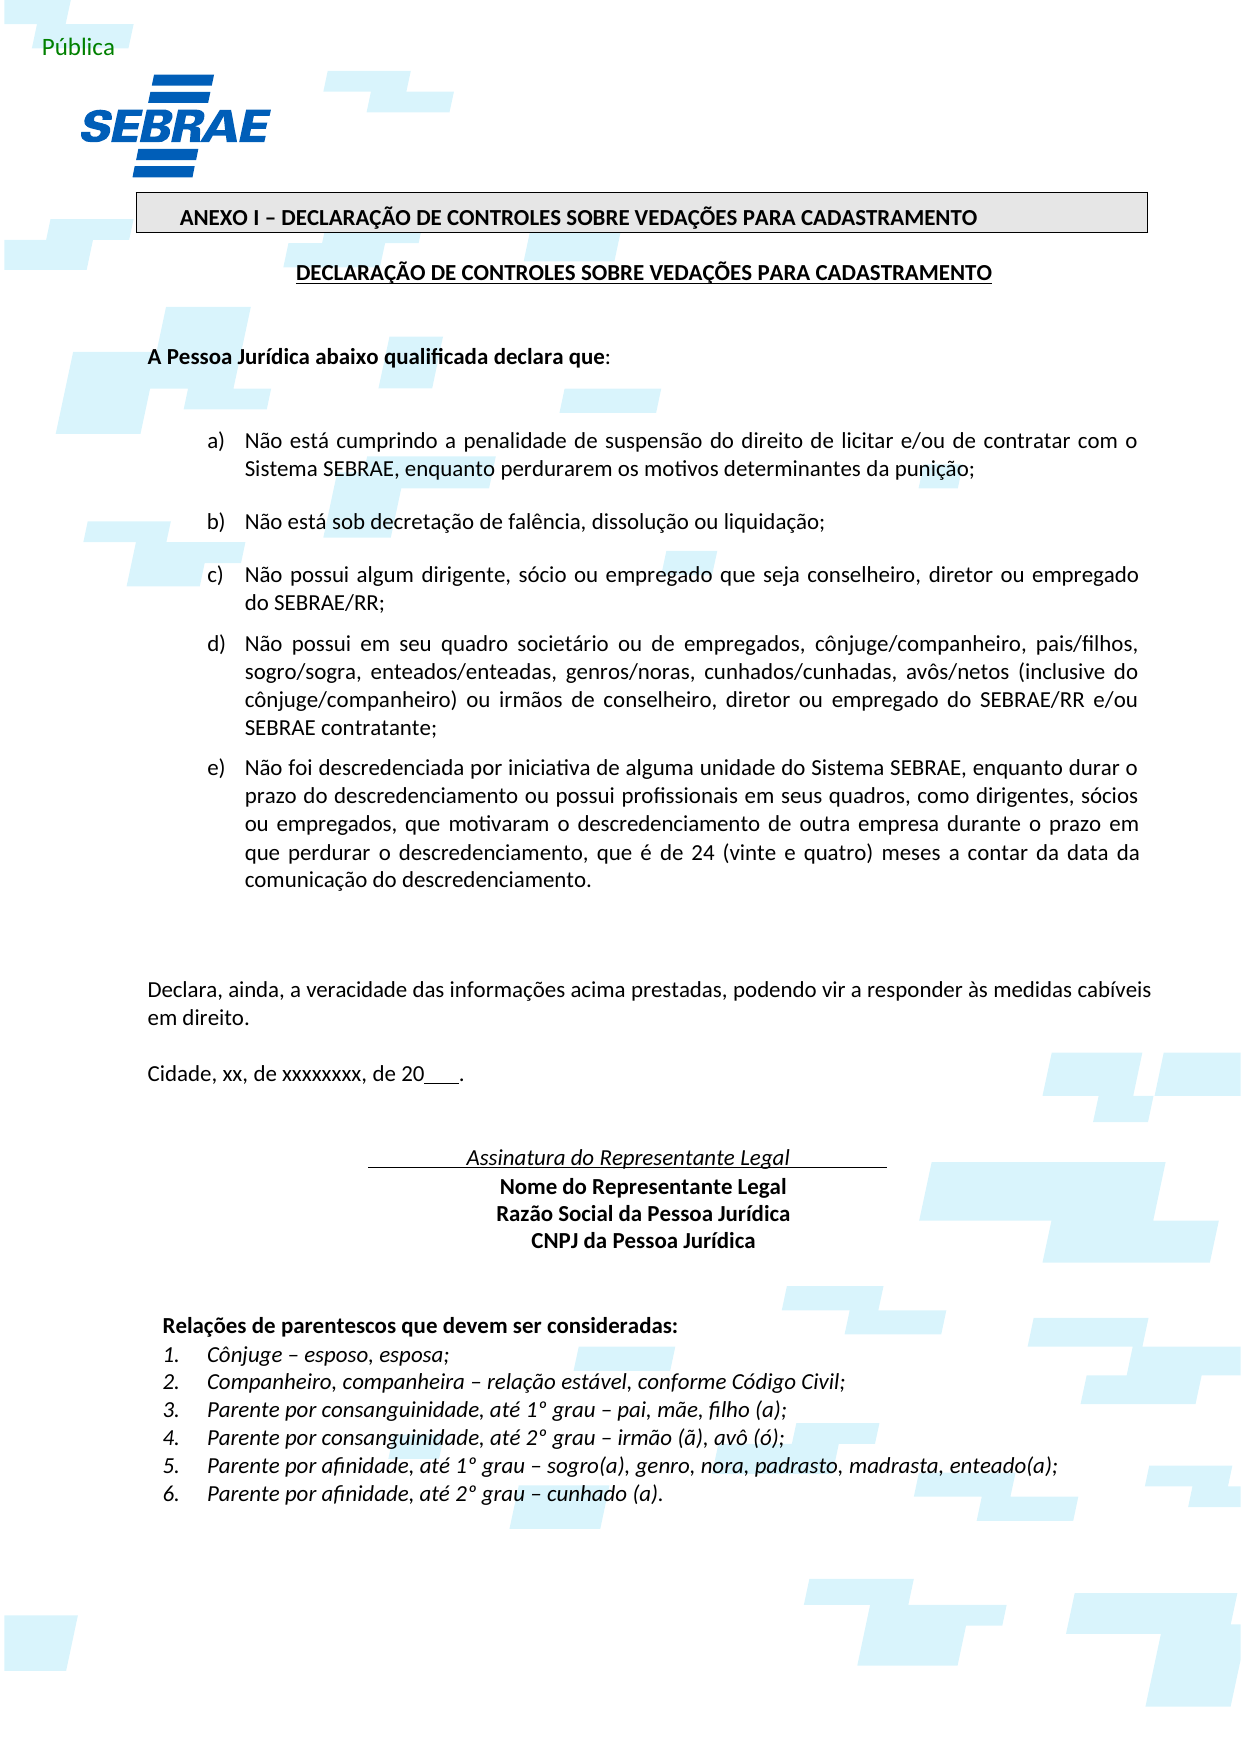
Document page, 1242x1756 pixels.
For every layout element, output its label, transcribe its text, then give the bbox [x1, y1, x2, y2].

text Assinatura do Representante Legal [92, 1143, 1162, 1171]
list Não foi descredenciada por iniciativa de alguma unidade do Sistema SEBRAE, enquanto durar o prazo do descredenciamento ou possui profissionais em seus quadros, como dirigentes, sócios ou empregados, que motivaram o descredenciamento de outra empresa durante o prazo em que perdurar o descredenciamento, que é de 24 (vinte e quatro) meses a contar da data da comunicação do descredenciamento. [207, 753, 1139, 894]
list Não está sob decretação de falência, dissolução ou liquidação; [207, 507, 1162, 535]
list Não possui algum dirigente, sócio ou empregado que seja conselheiro, diretor ou empregado do SEBRAE/RR; [207, 561, 1139, 617]
text Cidade, xx, de xxxxxxxx, de 20 . [147, 1059, 1162, 1087]
list Cônjuge – esposo, esposa; [162, 1340, 1162, 1368]
list Companheiro, companheira – relação estável, conforme Código Civil; [162, 1368, 1162, 1395]
text DECLARAÇÃO DE CONTROLES SOBRE VEDAÇÕES PARA CADASTRAMENTO [296, 258, 1162, 286]
list Parente por afinidade, até 1º grau – sogro(a), genro, nora, padrasto, madrasta, enteado(a); [162, 1451, 1162, 1479]
list Parente por consanguinidade, até 2º grau – irmão (ã), avô (ó); [162, 1423, 1162, 1451]
text Declara, ainda, a veracidade das informações acima prestadas, podendo vir a responder às medidas cabíveis em direito. [147, 975, 1151, 1031]
list Não está cumprindo a penalidade de suspensão do direito de licitar e/ou de contratar com o Sistema SEBRAE, enquanto perdurarem os motivos determinantes da punição; [207, 426, 1139, 482]
subtitle Pública [42, 31, 1162, 62]
list Parente por afinidade, até 2º grau – cunhado (a). [162, 1479, 1162, 1507]
list Parente por consanguinidade, até 1º grau – pai, mãe, filho (a); [162, 1395, 1162, 1423]
list Não possui em seu quadro societário ou de empregados, cônjuge/companheiro, pais/filhos, sogro/sogra, enteados/enteadas, genros/noras, cunhados/cunhadas, avôs/netos (inclusive do cônjuge/companheiro) ou irmãos de conselheiro, diretor ou empregado do SEBRAE/RR e/ou SEBRAE contratante; [207, 629, 1139, 741]
text Relações de parentescos que devem ser consideradas: [162, 1311, 1162, 1339]
text A Pessoa Jurídica abaixo qualificada declara que: [147, 342, 1162, 370]
subtitle Nome do Representante Legal Razão Social da Pessoa Jurídica CNPJ da Pessoa Jurídica [495, 1172, 791, 1254]
